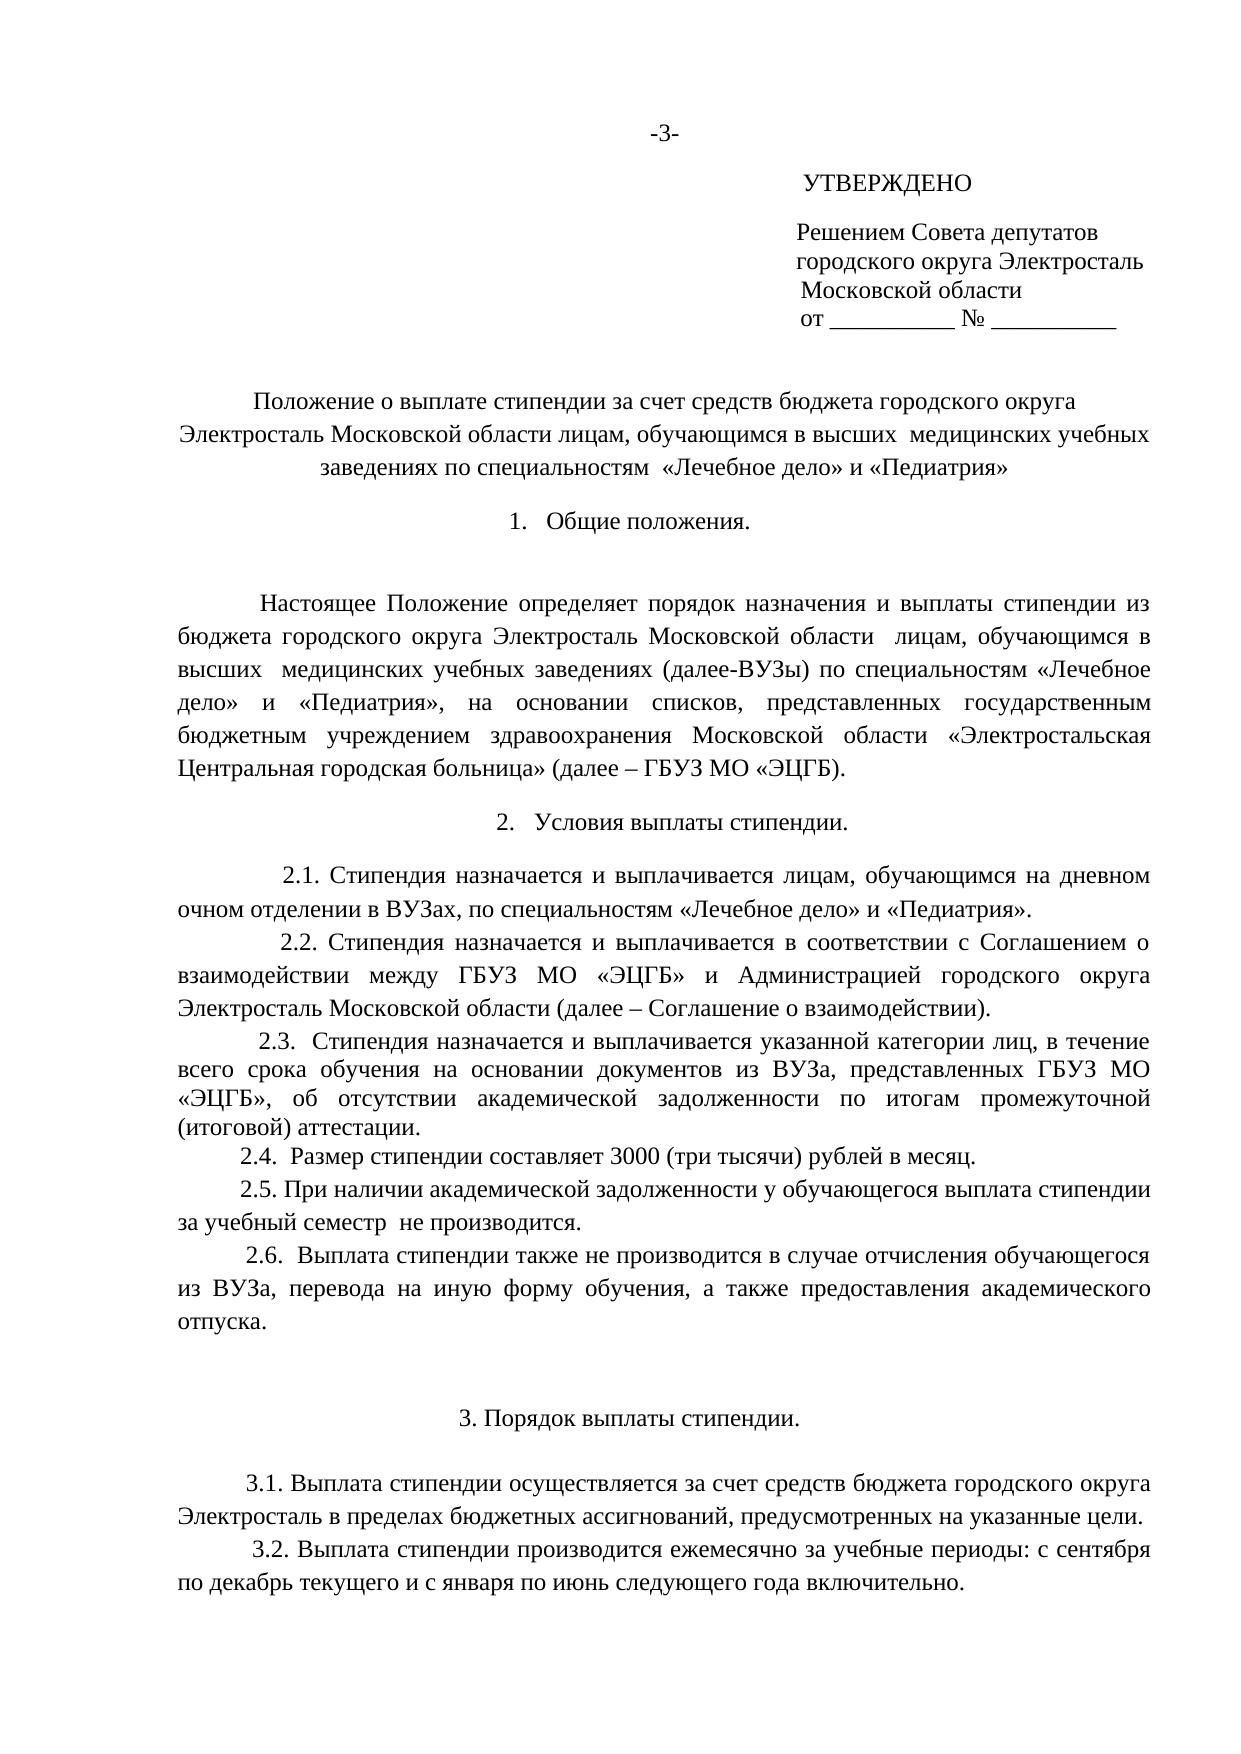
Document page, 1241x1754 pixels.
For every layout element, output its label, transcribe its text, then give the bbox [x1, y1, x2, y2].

text 2.2. Стипендия назначается и выплачивается в соответствии с Соглашением о взаимодействии между ГБУЗ МО «ЭЦГБ» и Администрацией городского округа Электросталь Московской области (далее – Соглашение о взаимодействии). [177, 927, 1152, 1021]
text 2.6. Выплата стипендии также не производится в случае отчисления обучающегося из ВУЗа, перевода на иную форму обучения, а также предоставления академического отпуска. [177, 1240, 1152, 1334]
text Положение о выплате стипендии за счет средств бюджета городского округа Электросталь Московской области лицам, обучающимся в высших медицинских учебных заведениях по специальностям «Лечебное дело» и «Педиатрия» [177, 386, 1152, 481]
text 2.4. Размер стипендии составляет 3000 (три тысячи) рублей в месяц. [177, 1141, 1152, 1169]
text 3.2. Выплата стипендии производится ежемесячно за учебные периоды: с сентября по декабрь текущего и с января по июнь следующего года включительно. [177, 1534, 1152, 1596]
text Московской области [177, 275, 1152, 303]
text УТВЕРЖДЕНО [177, 168, 1152, 196]
text 2. Условия выплаты стипендии. [177, 807, 1152, 836]
text Настоящее Положение определяет порядок назначения и выплаты стипендии из бюджета городского округа Электросталь Московской области лицам, обучающимся в высших медицинских учебных заведениях (далее-ВУЗы) по специальностям «Лечебное дело» и «Педиатрия», на основании списков, представленных государственным бюджетным учреждением здравоохранения Московской области «Электростальская Центральная городская больница» (далее – ГБУЗ МО «ЭЦГБ). [177, 588, 1152, 782]
text от __________ № __________ [177, 303, 1152, 332]
text Решением Совета депутатов [177, 217, 1152, 246]
text городского округа Электросталь [177, 246, 1152, 275]
text 2.3. Стипендия назначается и выплачивается указанной категории лиц, в течение всего срока обучения на основании документов из ВУЗа, представленных ГБУЗ МО «ЭЦГБ», об отсутствии академической задолженности по итогам промежуточной (итоговой) аттестации. [177, 1026, 1152, 1141]
text -3- [177, 118, 1152, 147]
list Общие положения. [508, 506, 1152, 535]
text 3.1. Выплата стипендии осуществляется за счет средств бюджета городского округа Электросталь в пределах бюджетных ассигнований, предусмотренных на указанные цели. [177, 1468, 1152, 1530]
text 2.1. Стипендия назначается и выплачивается лицам, обучающимся на дневном очном отделении в ВУЗах, по специальностям «Лечебное дело» и «Педиатрия». [177, 861, 1152, 922]
text 2.5. При наличии академической задолженности у обучающегося выплата стипендии за учебный семестр не производится. [177, 1174, 1152, 1236]
text 3. Порядок выплаты стипендии. [177, 1403, 1152, 1432]
